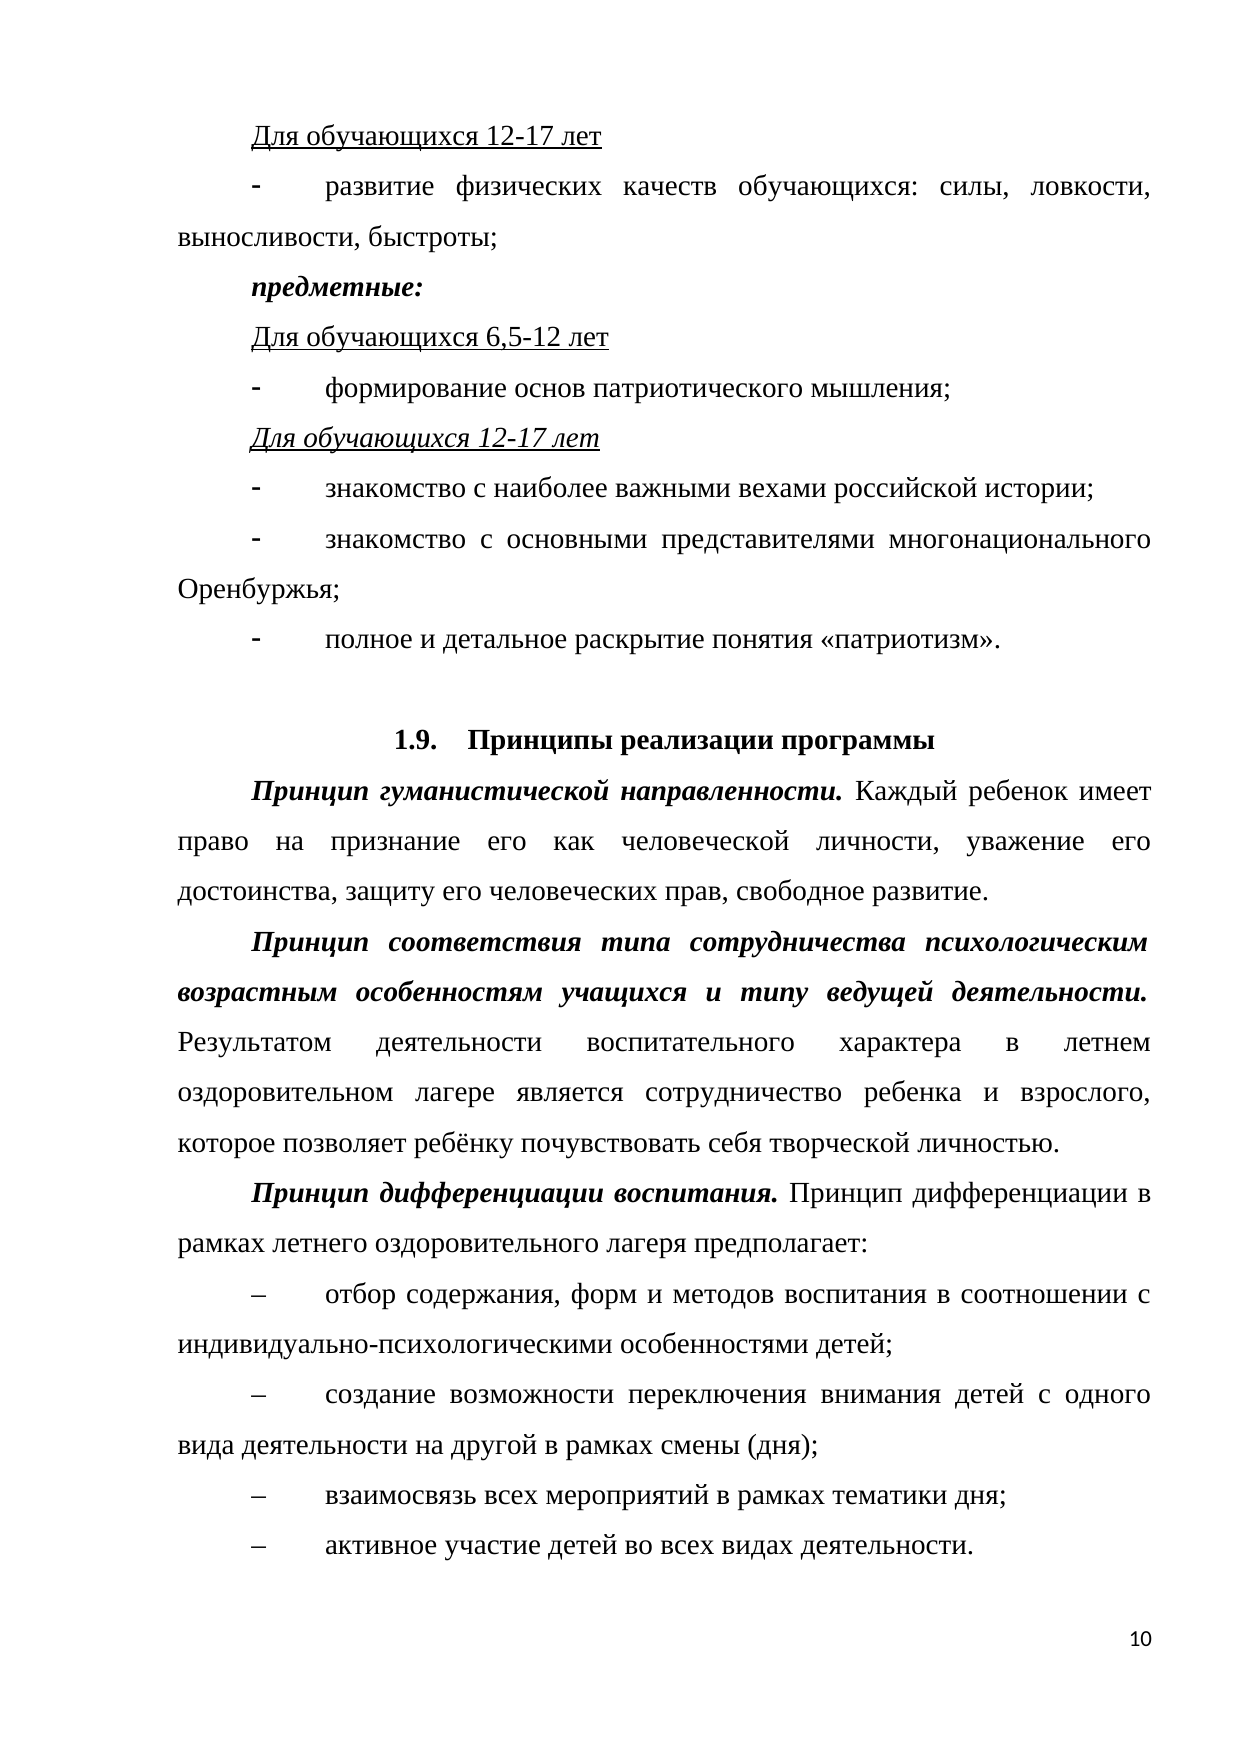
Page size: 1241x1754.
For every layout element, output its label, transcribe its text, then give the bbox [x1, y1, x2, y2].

list Для обучающихся 12-17 лет [251, 118, 1152, 152]
list предметные: [177, 269, 1152, 303]
list создание возможности переключения внимания детей с одного вида деятельности на другой в рамках смены (дня); [177, 1376, 1152, 1460]
list отбор содержания, форм и методов воспитания в соотношении с индивидуально-психологическими особенностями детей; [177, 1276, 1152, 1360]
list развитие физических качеств обучающихся: силы, ловкости, выносливости, быстроты; [177, 168, 1152, 252]
text Принцип гуманистической направленности. Каждый ребенок имеет право на признание его как человеческой личности, уважение его достоинства, защиту его человеческих прав, свободное развитие. [177, 773, 1152, 907]
list полное и детальное раскрытие понятия «патриотизм». [177, 622, 1152, 655]
list формирование основ патриотического мышления; [177, 370, 1152, 403]
list знакомство с основными представителями многонационального Оренбуржья; [177, 521, 1152, 605]
list активное участие детей во всех видах деятельности. [177, 1527, 1152, 1561]
text Принцип дифференциации воспитания. Принцип дифференциации в рамках летнего оздоровительного лагеря предполагает: [177, 1175, 1152, 1259]
text Принцип соответствия типа сотрудничества психологическим возрастным особенностям учащихся и типу ведущей деятельности. Результатом деятельности воспитательного характера в летнем оздоровительном лагере является сотрудничество ребенка и взрослого, которое позволяет ребёнку почувствовать себя творческой личностью. [177, 924, 1152, 1158]
list Для обучающихся 12-17 лет [177, 420, 1152, 454]
list знакомство с наиболее важными вехами российской истории; [177, 471, 1152, 504]
list взаимосвязь всех мероприятий в рамках тематики дня; [177, 1477, 1152, 1511]
list Принципы реализации программы [177, 722, 1152, 756]
list Для обучающихся 6,5-12 лет [251, 319, 1152, 353]
